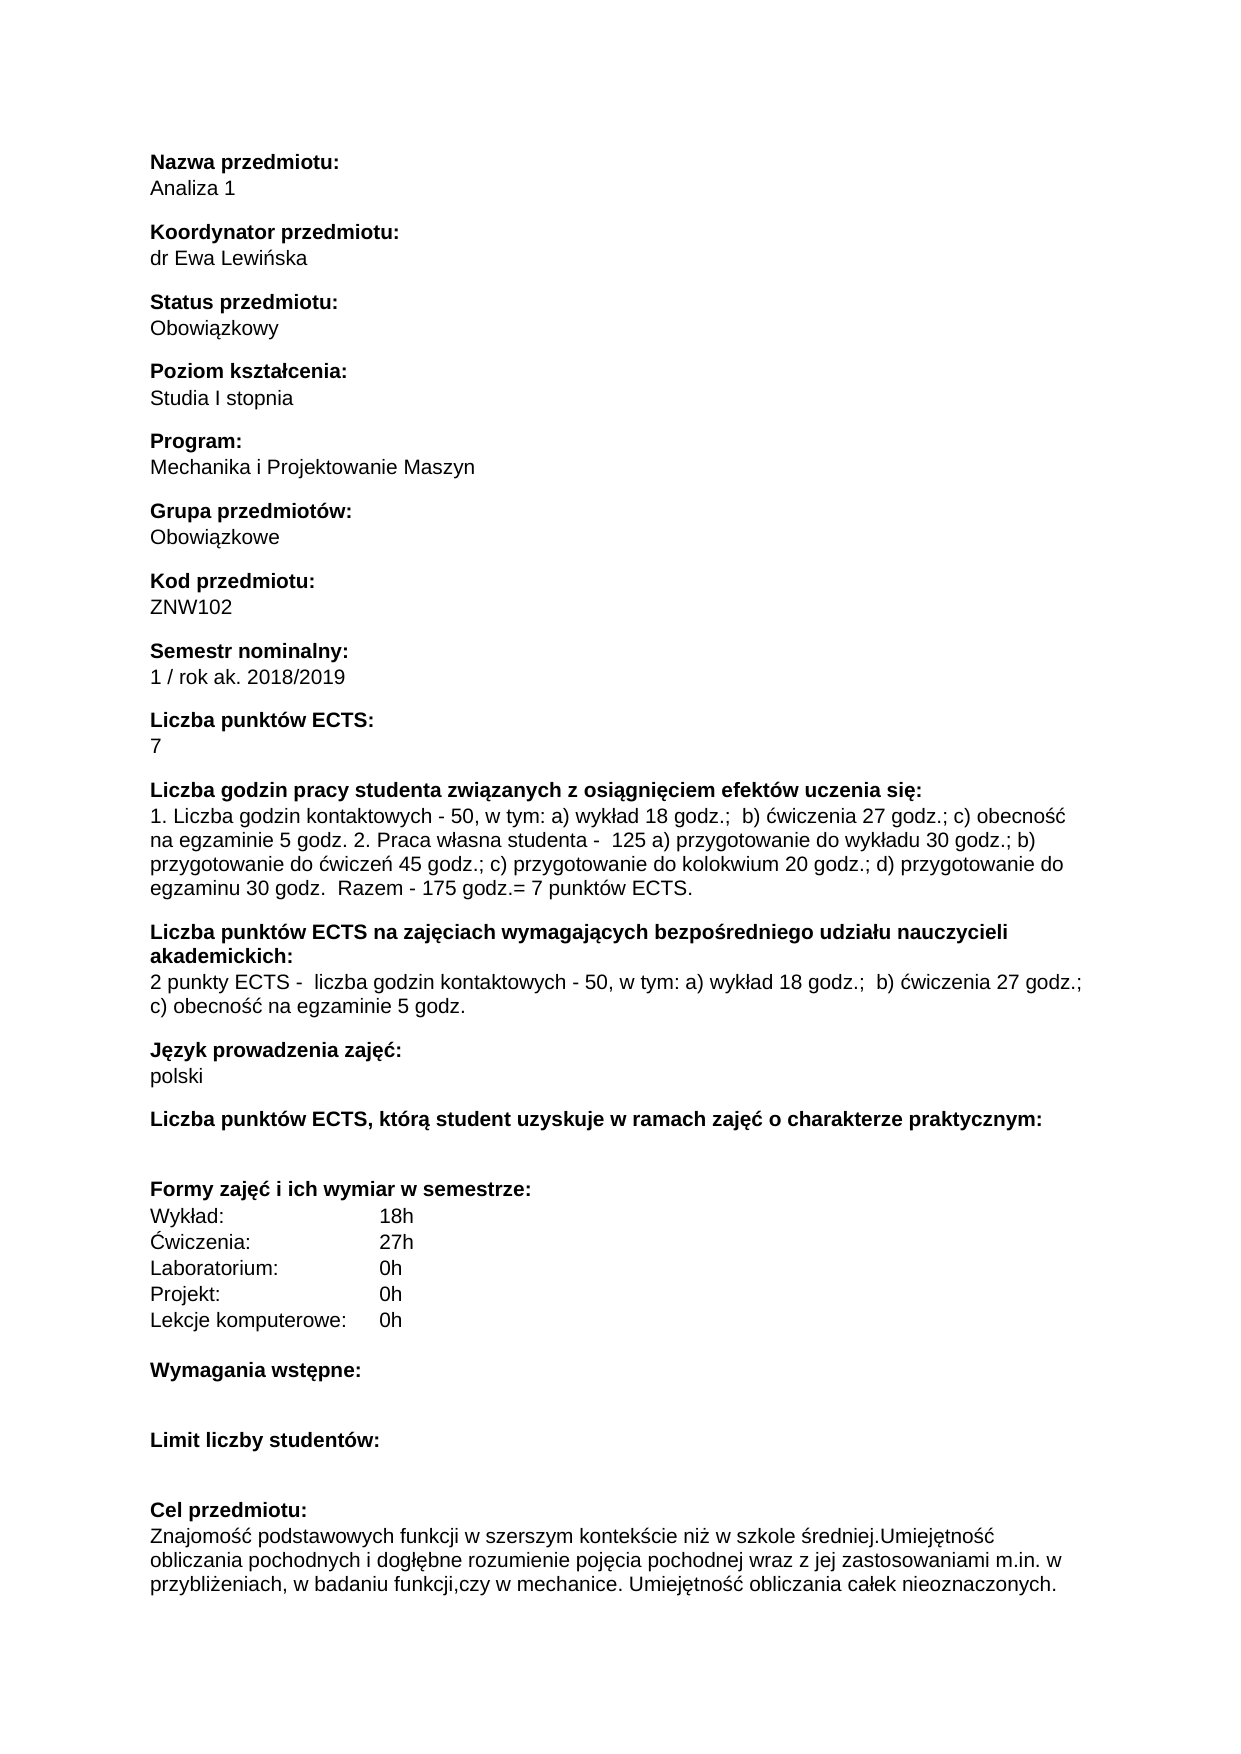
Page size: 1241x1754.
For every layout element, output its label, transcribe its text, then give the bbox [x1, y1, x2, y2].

text Znajomość podstawowych funkcji w szerszym kontekście niż w szkole średniej.Umiejętność obliczania pochodnych i dogłębne rozumienie pojęcia pochodnej wraz z jej zastosowaniami m.in. w przybliżeniach, w badaniu funkcji,czy w mechanice. Umiejętność obliczania całek nieoznaczonych. [150, 1523, 1090, 1595]
text 2 punkty ECTS - liczba godzin kontaktowych - 50, w tym: a) wykład 18 godz.; b) ćwiczenia 27 godz.; c) obecność na egzaminie 5 godz. [150, 970, 1090, 1018]
text Obowiązkowe [150, 525, 1090, 549]
text Liczba punktów ECTS, którą student uzyskuje w ramach zajęć o charakterze praktycznym: [150, 1107, 1090, 1131]
text Liczba godzin pracy studenta związanych z osiągnięciem efektów uczenia się: [150, 778, 1090, 802]
text Status przedmiotu: [150, 289, 1090, 313]
text Język prowadzenia zajęć: [150, 1037, 1090, 1061]
text Obowiązkowy [150, 316, 1090, 339]
text Limit liczby studentów: [150, 1428, 1090, 1452]
text polski [150, 1063, 1090, 1087]
text Analiza 1 [150, 176, 1090, 200]
text Semestr nominalny: [150, 638, 1090, 662]
text Formy zajęć i ich wymiar w semestrze: [150, 1177, 1090, 1201]
table_header 18h [369, 1204, 597, 1228]
text Grupa przedmiotów: [150, 499, 1090, 523]
text Cel przedmiotu: [150, 1497, 1090, 1521]
text Wymagania wstępne: [150, 1358, 1090, 1382]
text Liczba punktów ECTS na zajęciach wymagających bezpośredniego udziału nauczycieli akademickich: [150, 920, 1090, 968]
text Kod przedmiotu: [150, 569, 1090, 593]
text 1. Liczba godzin kontaktowych - 50, w tym: a) wykład 18 godz.; b) ćwiczenia 27 godz.; c) obecność na egzaminie 5 godz. 2. Praca własna studenta - 125 a) przygotowanie do wykładu 30 godz.; b) przygotowanie do ćwiczeń 45 godz.; c) przygotowanie do kolokwium 20 godz.; d) przygotowanie do egzaminu 30 godz. Razem - 175 godz.= 7 punktów ECTS. [150, 804, 1090, 900]
text 7 [150, 734, 1090, 758]
text ZNW102 [150, 595, 1090, 619]
text dr Ewa Lewińska [150, 246, 1090, 270]
table_cell Projekt: [140, 1282, 367, 1306]
text Mechanika i Projektowanie Maszyn [150, 455, 1090, 479]
text Studia I stopnia [150, 385, 1090, 409]
table_cell Lekcje komputerowe: [140, 1308, 367, 1332]
text Poziom kształcenia: [150, 359, 1090, 383]
text Program: [150, 429, 1090, 453]
table_header Wykład: [140, 1204, 367, 1228]
table_cell 0h [369, 1280, 597, 1306]
table_cell 0h [369, 1306, 597, 1332]
table_cell Ćwiczenia: [140, 1230, 367, 1254]
text 1 / rok ak. 2018/2019 [150, 664, 1090, 688]
text Nazwa przedmiotu: [150, 150, 1090, 174]
table_cell 0h [369, 1254, 597, 1280]
text Liczba punktów ECTS: [150, 708, 1090, 732]
table_cell 27h [369, 1228, 597, 1254]
table_cell Laboratorium: [140, 1256, 367, 1280]
text Koordynator przedmiotu: [150, 220, 1090, 244]
